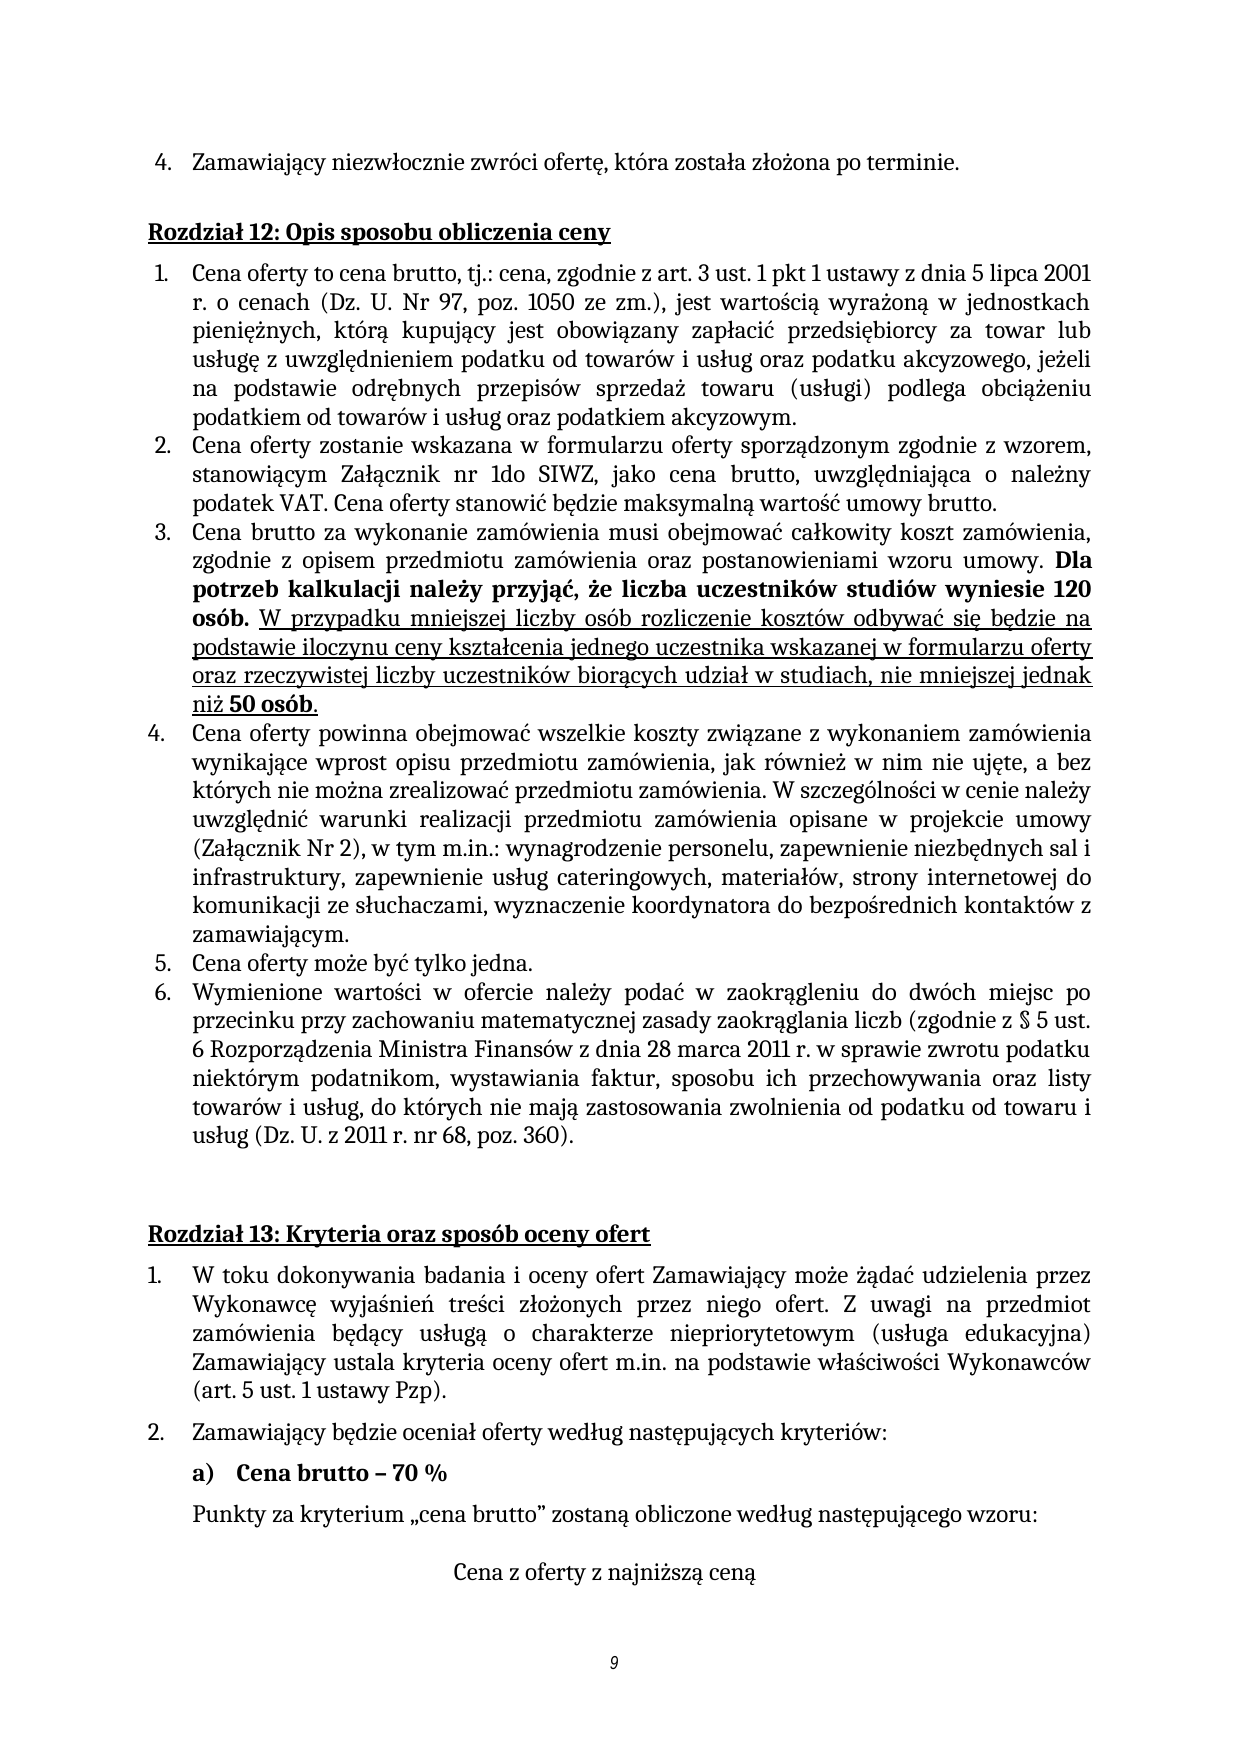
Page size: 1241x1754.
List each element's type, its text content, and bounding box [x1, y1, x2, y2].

list Wymienione wartości w ofercie należy podać w zaokrągleniu do dwóch miejsc po przecinku przy zachowaniu matematycznej zasady zaokrąglania liczb (zgodnie z § 5 ust. 6 Rozporządzenia Ministra Finansów z dnia 28 marca 2011 r. w sprawie zwrotu podatku niektórym podatnikom, wystawiania faktur, sposobu ich przechowywania oraz listy towarów i usług, do których nie mają zastosowania zwolnienia od podatku od towaru i usług (Dz. U. z 2011 r. nr 68, poz. 360). [154, 978, 1092, 1150]
text Punkty za kryterium „cena brutto” zostaną obliczone według następującego wzoru: [148, 1500, 1092, 1529]
subtitle Cena z oferty z najniższą ceną [443, 1558, 1092, 1586]
list Cena oferty powinna obejmować wszelkie koszty związane z wykonaniem zamówienia wynikające wprost opisu przedmiotu zamówienia, jak również w nim nie ujęte, a bez których nie można zrealizować przedmiotu zamówienia. W szczególności w cenie należy uwzględnić warunki realizacji przedmiotu zamówienia opisane w projekcie umowy (Załącznik Nr 2), w tym m.in.: wynagrodzenie personelu, zapewnienie niezbędnych sal i infrastruktury, zapewnienie usług cateringowych, materiałów, strony internetowej do komunikacji ze słuchaczami, wyznaczenie koordynatora do bezpośrednich kontaktów z zamawiającym. [148, 719, 1092, 949]
list Cena oferty to cena brutto, tj.: cena, zgodnie z art. 3 ust. 1 pkt 1 ustawy z dnia 5 lipca 2001 r. o cenach (Dz. U. Nr 97, poz. 1050 ze zm.), jest wartością wyrażoną w jednostkach pieniężnych, którą kupujący jest obowiązany zapłacić przedsiębiorcy za towar lub usługę z uwzględnieniem podatku od towarów i usług oraz podatku akcyzowego, jeżeli na podstawie odrębnych przepisów sprzedaż towaru (usługi) podlega obciążeniu podatkiem od towarów i usług oraz podatkiem akcyzowym. [154, 259, 1092, 431]
text Rozdział 12: Opis sposobu obliczenia ceny [148, 218, 1092, 246]
list Cena oferty może być tylko jedna. [154, 949, 1092, 978]
list Cena brutto – 70 % [192, 1459, 1092, 1488]
list Cena brutto za wykonanie zamówienia musi obejmować całkowity koszt zamówienia, zgodnie z opisem przedmiotu zamówienia oraz postanowieniami wzoru umowy. Dla potrzeb kalkulacji należy przyjąć, że liczba uczestników studiów wyniesie 120 osób. W przypadku mniejszej liczby osób rozliczenie kosztów odbywać się będzie na podstawie iloczynu ceny kształcenia jednego uczestnika wskazanej w formularzu oferty oraz rzeczywistej liczby uczestników biorących udział w studiach, nie mniejszej jednak niż 50 osób. [154, 518, 1092, 719]
list Cena oferty zostanie wskazana w formularzu oferty sporządzonym zgodnie z wzorem, stanowiącym Załącznik nr 1do SIWZ, jako cena brutto, uwzględniająca o należny podatek VAT. Cena oferty stanowić będzie maksymalną wartość umowy brutto. [154, 431, 1092, 518]
text Rozdział 13: Kryteria oraz sposób oceny ofert [148, 1220, 1092, 1249]
subtitle Zamawiający będzie oceniał oferty według następujących kryteriów: [148, 1418, 1092, 1446]
subtitle W toku dokonywania badania i oceny ofert Zamawiający może żądać udzielenia przez Wykonawcę wyjaśnień treści złożonych przez niego ofert. Z uwagi na przedmiot zamówienia będący usługą o charakterze niepriorytetowym (usługa edukacyjna) Zamawiający ustala kryteria oceny ofert m.in. na podstawie właściwości Wykonawców (art. 5 ust. 1 ustawy Pzp). [148, 1261, 1092, 1405]
list Zamawiający niezwłocznie zwróci ofertę, która została złożona po terminie. [154, 148, 1092, 176]
